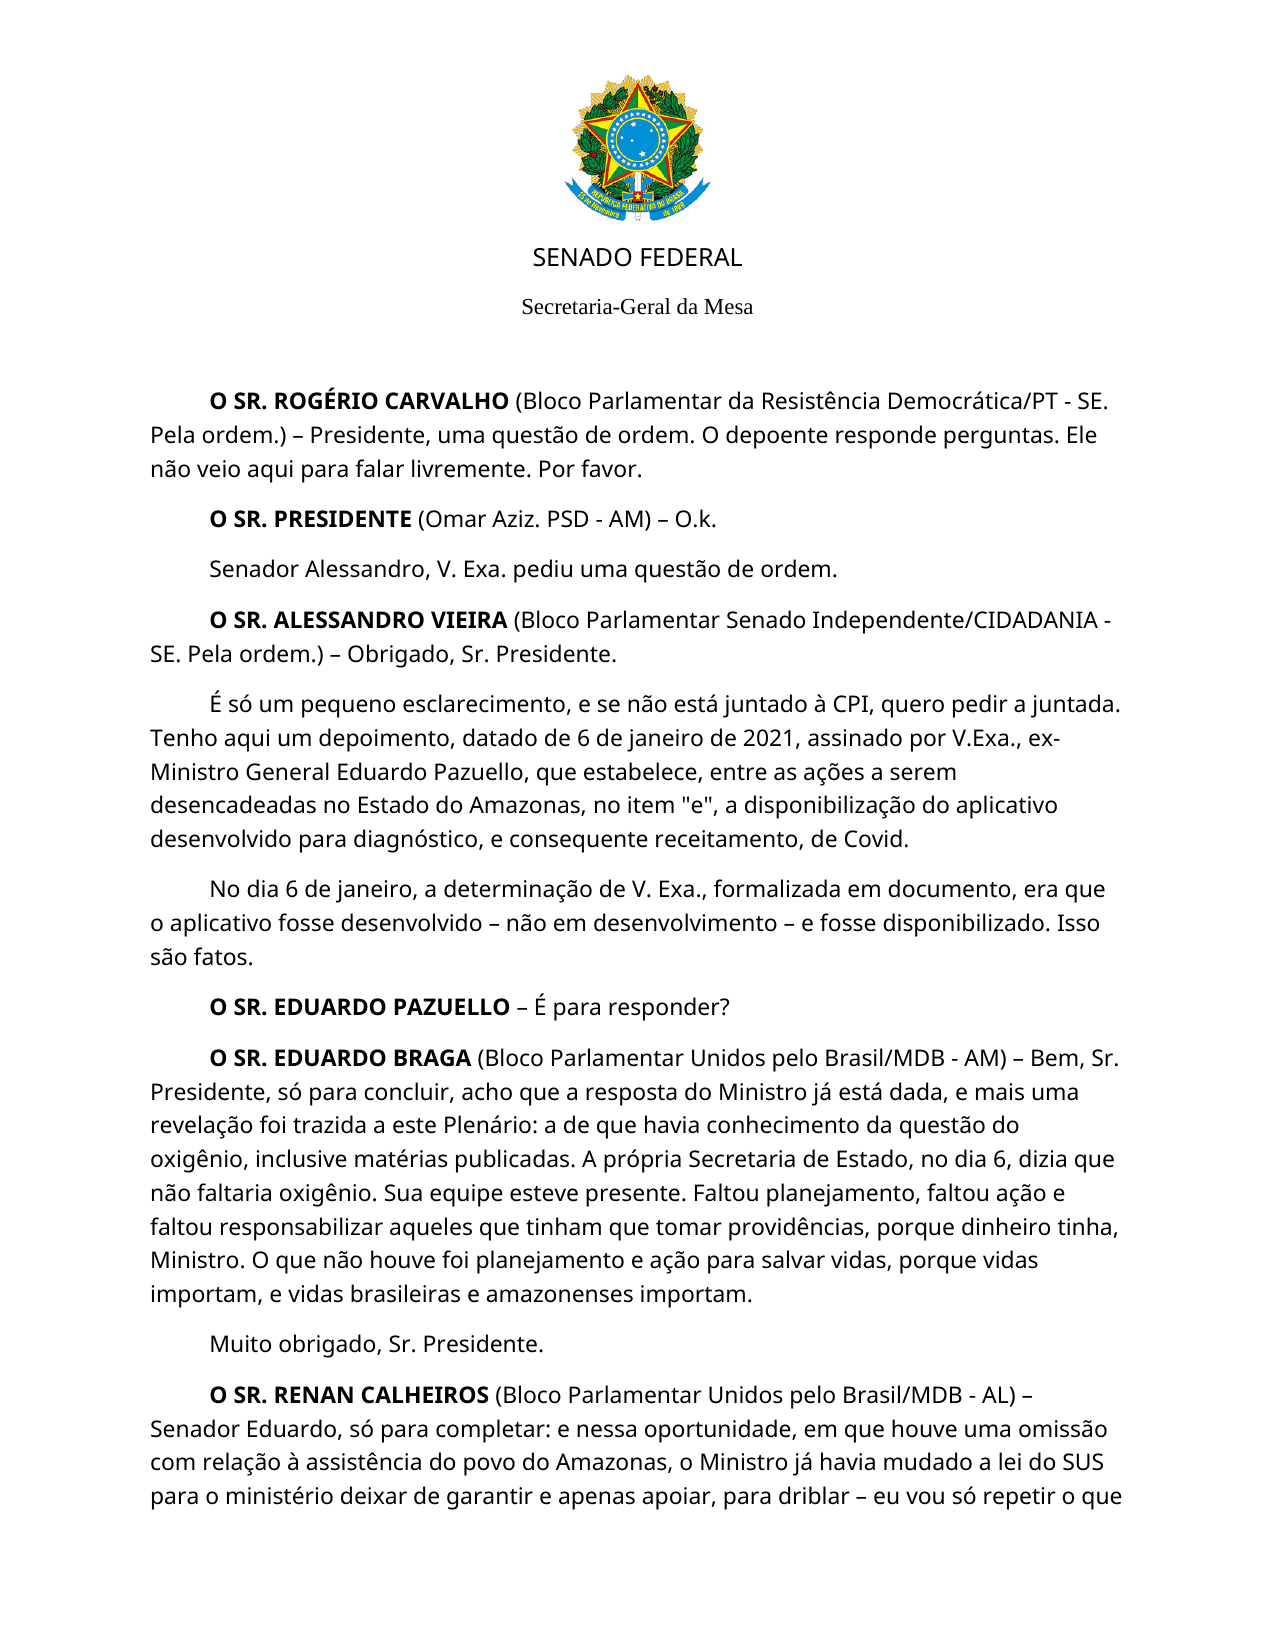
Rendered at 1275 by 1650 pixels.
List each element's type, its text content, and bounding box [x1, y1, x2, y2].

text É só um pequeno esclarecimento, e se não está juntado à CPI, quero pedir a juntada. Tenho aqui um depoimento, datado de 6 de janeiro de 2021, assinado por V.Exa., ex-Ministro General Eduardo Pazuello, que estabelece, entre as ações a serem desencadeadas no Estado do Amazonas, no item "e", a disponibilização do aplicativo desenvolvido para diagnóstico, e consequente receitamento, de Covid. [150, 688, 1125, 854]
text O SR. ALESSANDRO VIEIRA (Bloco Parlamentar Senado Independente/CIDADANIA - SE. Pela ordem.) – Obrigado, Sr. Presidente. [150, 604, 1125, 669]
text O SR. EDUARDO BRAGA (Bloco Parlamentar Unidos pelo Brasil/MDB - AM) – Bem, Sr. Presidente, só para concluir, acho que a resposta do Ministro já está dada, e mais uma revelação foi trazida a este Plenário: a de que havia conhecimento da questão do oxigênio, inclusive matérias publicadas. A própria Secretaria de Estado, no dia 6, dizia que não faltaria oxigênio. Sua equipe esteve presente. Faltou planejamento, faltou ação e faltou responsabilizar aqueles que tinham que tomar providências, porque dinheiro tinha, Ministro. O que não houve foi planejamento e ação para salvar vidas, porque vidas importam, e vidas brasileiras e amazonenses importam. [150, 1042, 1125, 1309]
text Muito obrigado, Sr. Presidente. [150, 1328, 1125, 1359]
text O SR. ROGÉRIO CARVALHO (Bloco Parlamentar da Resistência Democrática/PT - SE. Pela ordem.) – Presidente, uma questão de ordem. O depoente responde perguntas. Ele não veio aqui para falar livremente. Por favor. [150, 385, 1125, 484]
text Senador Alessandro, V. Exa. pediu uma questão de ordem. [150, 553, 1125, 584]
text O SR. PRESIDENTE (Omar Aziz. PSD - AM) – O.k. [150, 503, 1125, 534]
text No dia 6 de janeiro, a determinação de V. Exa., formalizada em documento, era que o aplicativo fosse desenvolvido – não em desenvolvimento – e fosse disponibilizado. Isso são fatos. [150, 873, 1125, 972]
picture [564, 75, 711, 221]
text O SR. EDUARDO PAZUELLO – É para responder? [150, 991, 1125, 1022]
